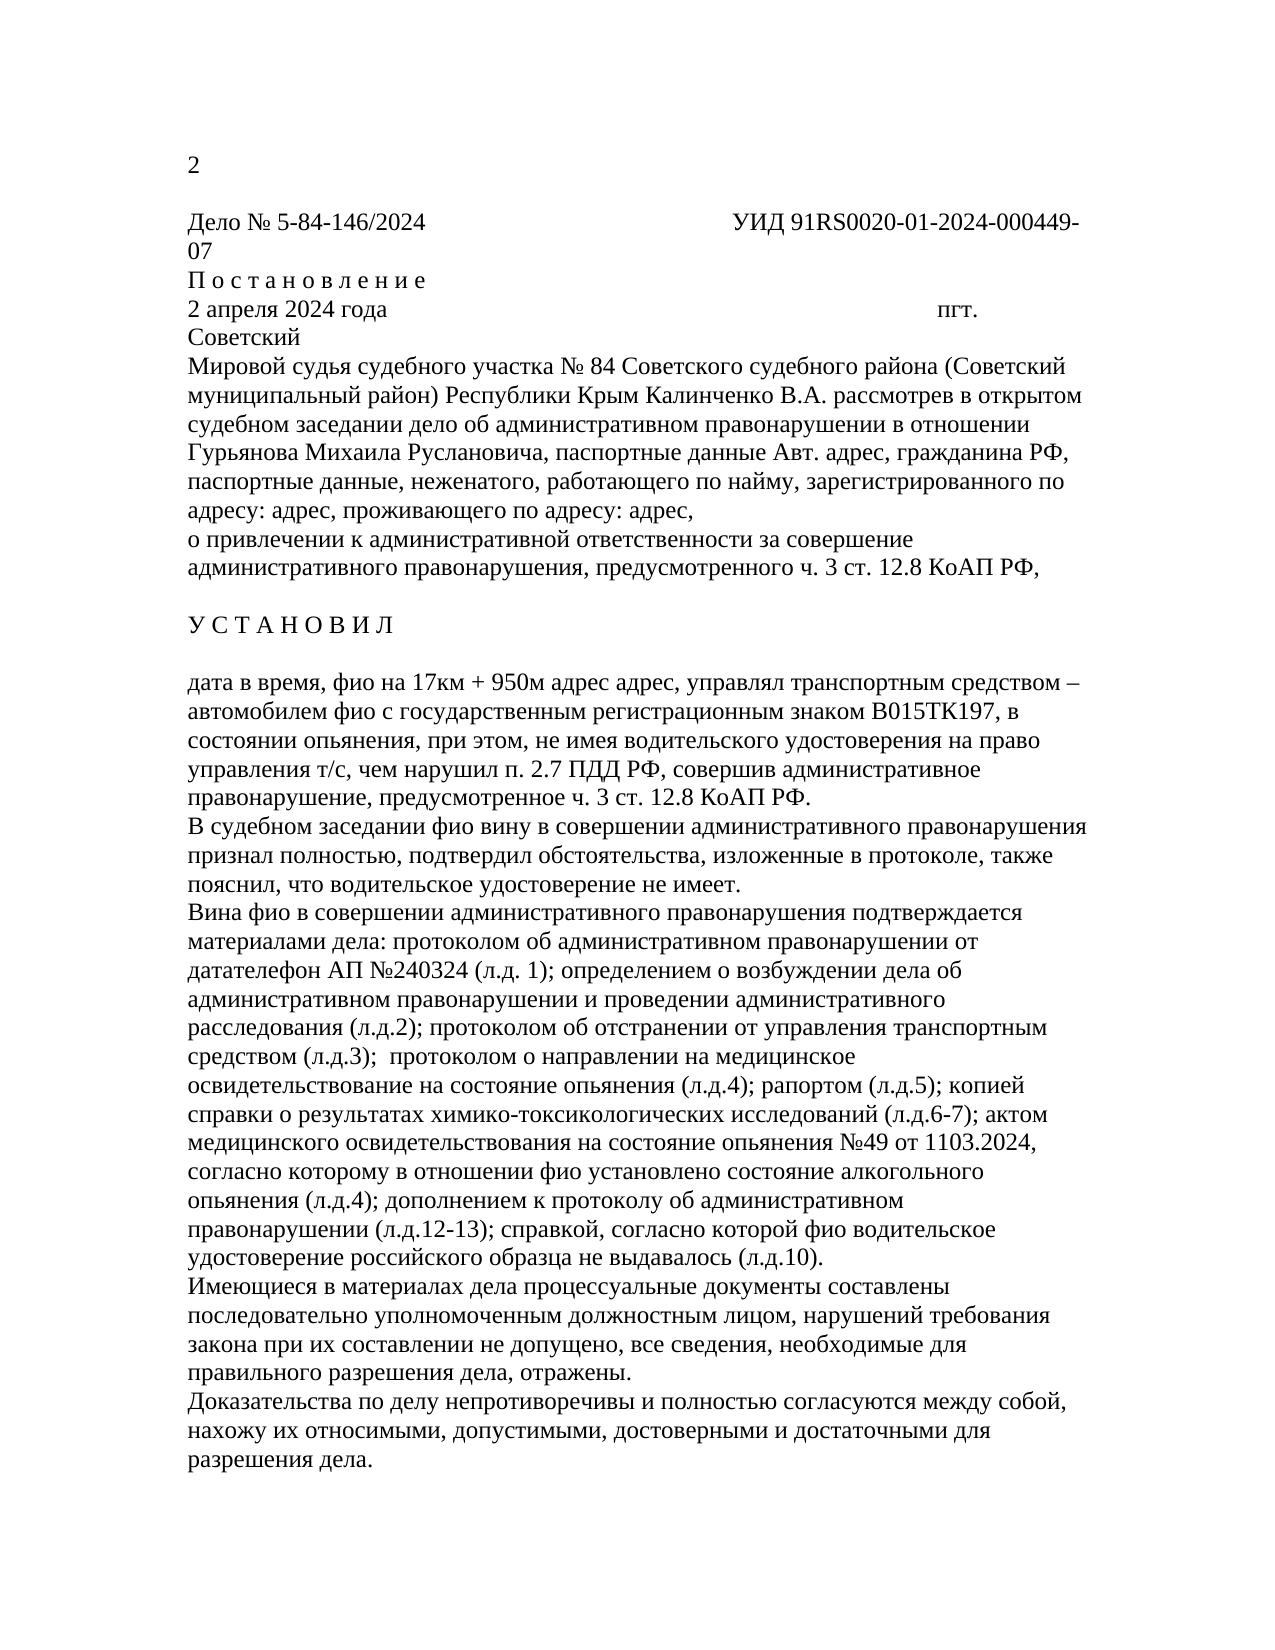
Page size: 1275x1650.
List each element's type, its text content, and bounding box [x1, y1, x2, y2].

text о привлечении к административной ответственности за совершение административного правонарушения, предусмотренного ч. 3 ст. 12.8 КоАП РФ, [187, 524, 1087, 581]
text дата в время, фио на 17км + 950м адрес адрес, управлял транспортным средством – автомобилем фио с государственным регистрационным знаком В015ТК197, в состоянии опьянения, при этом, не имея водительского удостоверения на право управления т/с, чем нарушил п. 2.7 ПДД РФ, совершив административное правонарушение, предусмотренное ч. 3 ст. 12.8 КоАП РФ. [187, 667, 1087, 811]
text 2 [187, 150, 1087, 179]
text Гурьянова Михаила Руслановича, паспортные данные Авт. адрес, гражданина РФ, паспортные данные, неженатого, работающего по найму, зарегистрированного по адресу: адрес, проживающего по адресу: адрес, [187, 437, 1087, 524]
text У С Т А Н О В И Л [187, 610, 1087, 639]
text Имеющиеся в материалах дела процессуальные документы составлены последовательно уполномоченным должностным лицом, нарушений требования закона при их составлении не допущено, все сведения, необходимые для правильного разрешения дела, отражены. [187, 1271, 1087, 1386]
text П о с т а н о в л е н и е [187, 265, 1087, 294]
text Дело № 5-84-146/2024 УИД 91RS0020-01-2024-000449-07 [187, 207, 1087, 265]
text 2 апреля 2024 года пгт. Советский [187, 294, 1087, 351]
text Мировой судья судебного участка № 84 Советского судебного района (Советский муниципальный район) Республики Крым Калинченко В.А. рассмотрев в открытом судебном заседании дело об административном правонарушении в отношении [187, 351, 1087, 437]
text Вина фио в совершении административного правонарушения подтверждается материалами дела: протоколом об административном правонарушении от датателефон АП №240324 (л.д. 1); определением о возбуждении дела об административном правонарушении и проведении административного расследования (л.д.2); протоколом об отстранении от управления транспортным средством (л.д.3); протоколом о направлении на медицинское освидетельствование на состояние опьянения (л.д.4); рапортом (л.д.5); копией справки о результатах химико-токсикологических исследований (л.д.6-7); актом медицинского освидетельствования на состояние опьянения №49 от 1103.2024, согласно которому в отношении фио установлено состояние алкогольного опьянения (л.д.4); дополнением к протоколу об административном правонарушении (л.д.12-13); справкой, согласно которой фио водительское удостоверение российского образца не выдавалось (л.д.10). [187, 897, 1087, 1271]
text В судебном заседании фио вину в совершении административного правонарушения признал полностью, подтвердил обстоятельства, изложенные в протоколе, также пояснил, что водительское удостоверение не имеет. [187, 811, 1087, 897]
text Доказательства по делу непротиворечивы и полностью согласуются между собой, нахожу их относимыми, допустимыми, достоверными и достаточными для разрешения дела. [187, 1386, 1087, 1472]
